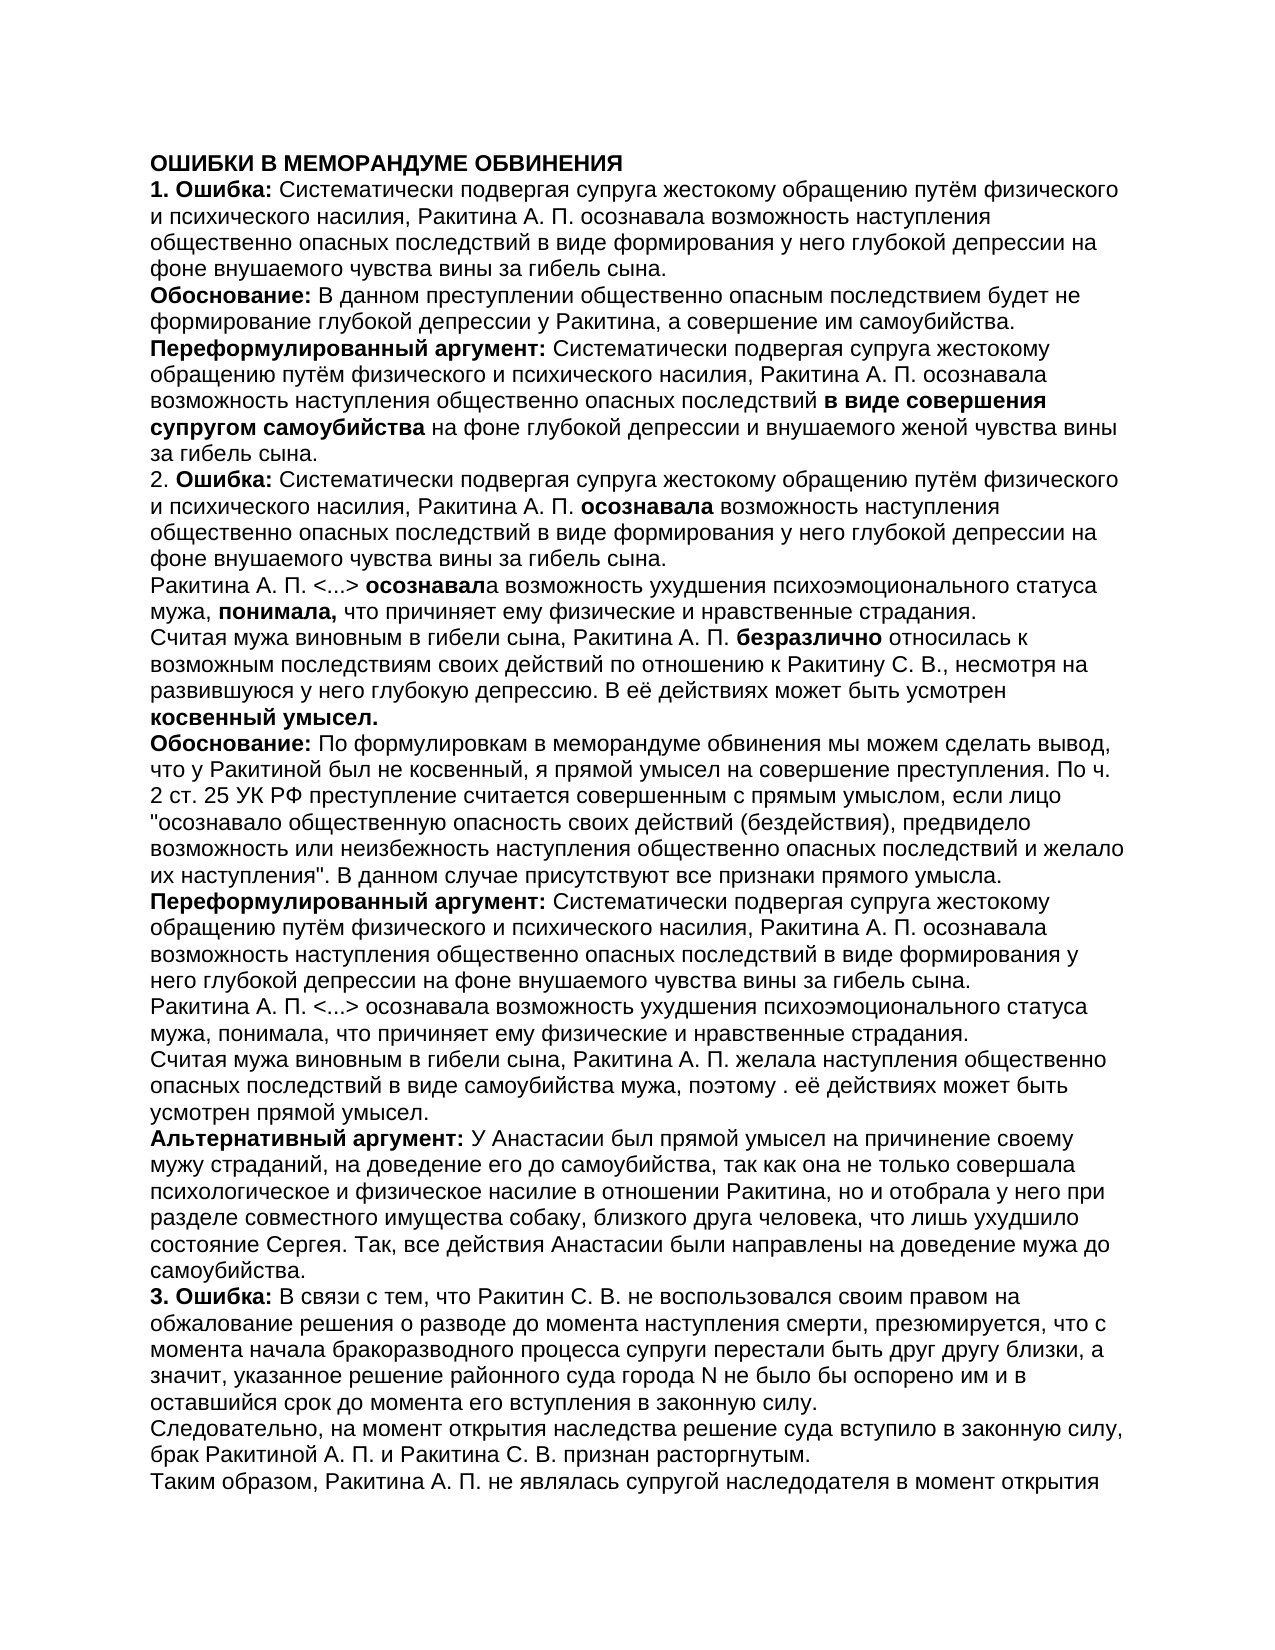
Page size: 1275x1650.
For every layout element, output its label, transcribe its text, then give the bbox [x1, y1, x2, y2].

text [150, 1468, 1125, 1494]
text Переформулированный аргумент: Систематически подвергая супруга жестокому обращению путём физического и психического насилия, Ракитина А. П. осознавала возможность наступления общественно опасных последствий в виде совершения супругом самоубийства на фоне глубокой депрессии и внушаемого женой чувства вины за гибель сына. [150, 334, 1125, 466]
text Обоснование: По формулировкам в меморандуме обвинения мы можем сделать вывод, что у Ракитиной был не косвенный, я прямой умысел на совершение преступления. По ч. 2 ст. 25 УК РФ преступление считается совершенным с прямым умыслом, если лицо "осознавало общественную опасность своих действий (бездействия), предвидело возможность или неизбежность наступления общественно опасных последствий и желало их наступления". В данном случае присутствуют все признаки прямого умысла. [150, 730, 1125, 888]
text ОШИБКИ В МЕМОРАНДУМЕ ОБВИНЕНИЯ [150, 150, 1125, 176]
text Ракитина А. П. <...> осознавала возможность ухудшения психоэмоционального статуса мужа, понимала, что причиняет ему физические и нравственные страдания. [150, 993, 1125, 1046]
text Считая мужа виновным в гибели сына, Ракитина А. П. желала наступления общественно опасных последствий в виде самоубийства мужа, поэтому . её действиях может быть усмотрен прямой умысел. [150, 1046, 1125, 1125]
text 2. Ошибка: Систематически подвергая супруга жестокому обращению путём физического и психического насилия, Ракитина А. П. осознавала возможность наступления общественно опасных последствий в виде формирования у него глубокой депрессии на фоне внушаемого чувства вины за гибель сына. [150, 466, 1125, 572]
text Следовательно, на момент открытия наследства решение суда вступило в законную силу, брак Ракитиной А. П. и Ракитина С. В. признан расторгнутым. [150, 1415, 1125, 1468]
text Альтернативный аргумент: У Анастасии был прямой умысел на причинение своему мужу страданий, на доведение его до самоубийства, так как она не только совершала психологическое и физическое насилие в отношении Ракитина, но и отобрала у него при разделе совместного имущества собаку, близкого друга человека, что лишь ухудшило состояние Сергея. Так, все действия Анастасии были направлены на доведение мужа до самоубийства. [150, 1125, 1125, 1283]
text Обоснование: В данном преступлении общественно опасным последствием будет не формирование глубокой депрессии у Ракитина, а совершение им самоубийства. [150, 282, 1125, 334]
text Считая мужа виновным в гибели сына, Ракитина А. П. безразлично относилась к возможным последствиям своих действий по отношению к Ракитину С. В., несмотря на развившуюся у него глубокую депрессию. В её действиях может быть усмотрен косвенный умысел. [150, 624, 1125, 730]
text 3. Ошибка: В связи с тем, что Ракитин С. В. не воспользовался своим правом на обжалование решения о разводе до момента наступления смерти, презюмируется, что с момента начала бракоразводного процесса супруги перестали быть друг другу близки, а значит, указанное решение районного суда города N не было бы оспорено им и в оставшийся срок до момента его вступления в законную силу. [150, 1283, 1125, 1415]
text Ракитина А. П. <...> осознавала возможность ухудшения психоэмоционального статуса мужа, понимала, что причиняет ему физические и нравственные страдания. [150, 572, 1125, 624]
text 1. Ошибка: Систематически подвергая супруга жестокому обращению путём физического и психического насилия, Ракитина А. П. осознавала возможность наступления общественно опасных последствий в виде формирования у него глубокой депрессии на фоне внушаемого чувства вины за гибель сына. [150, 176, 1125, 282]
text Переформулированный аргумент: Систематически подвергая супруга жестокому обращению путём физического и психического насилия, Ракитина А. П. осознавала возможность наступления общественно опасных последствий в виде формирования у него глубокой депрессии на фоне внушаемого чувства вины за гибель сына. [150, 888, 1125, 993]
